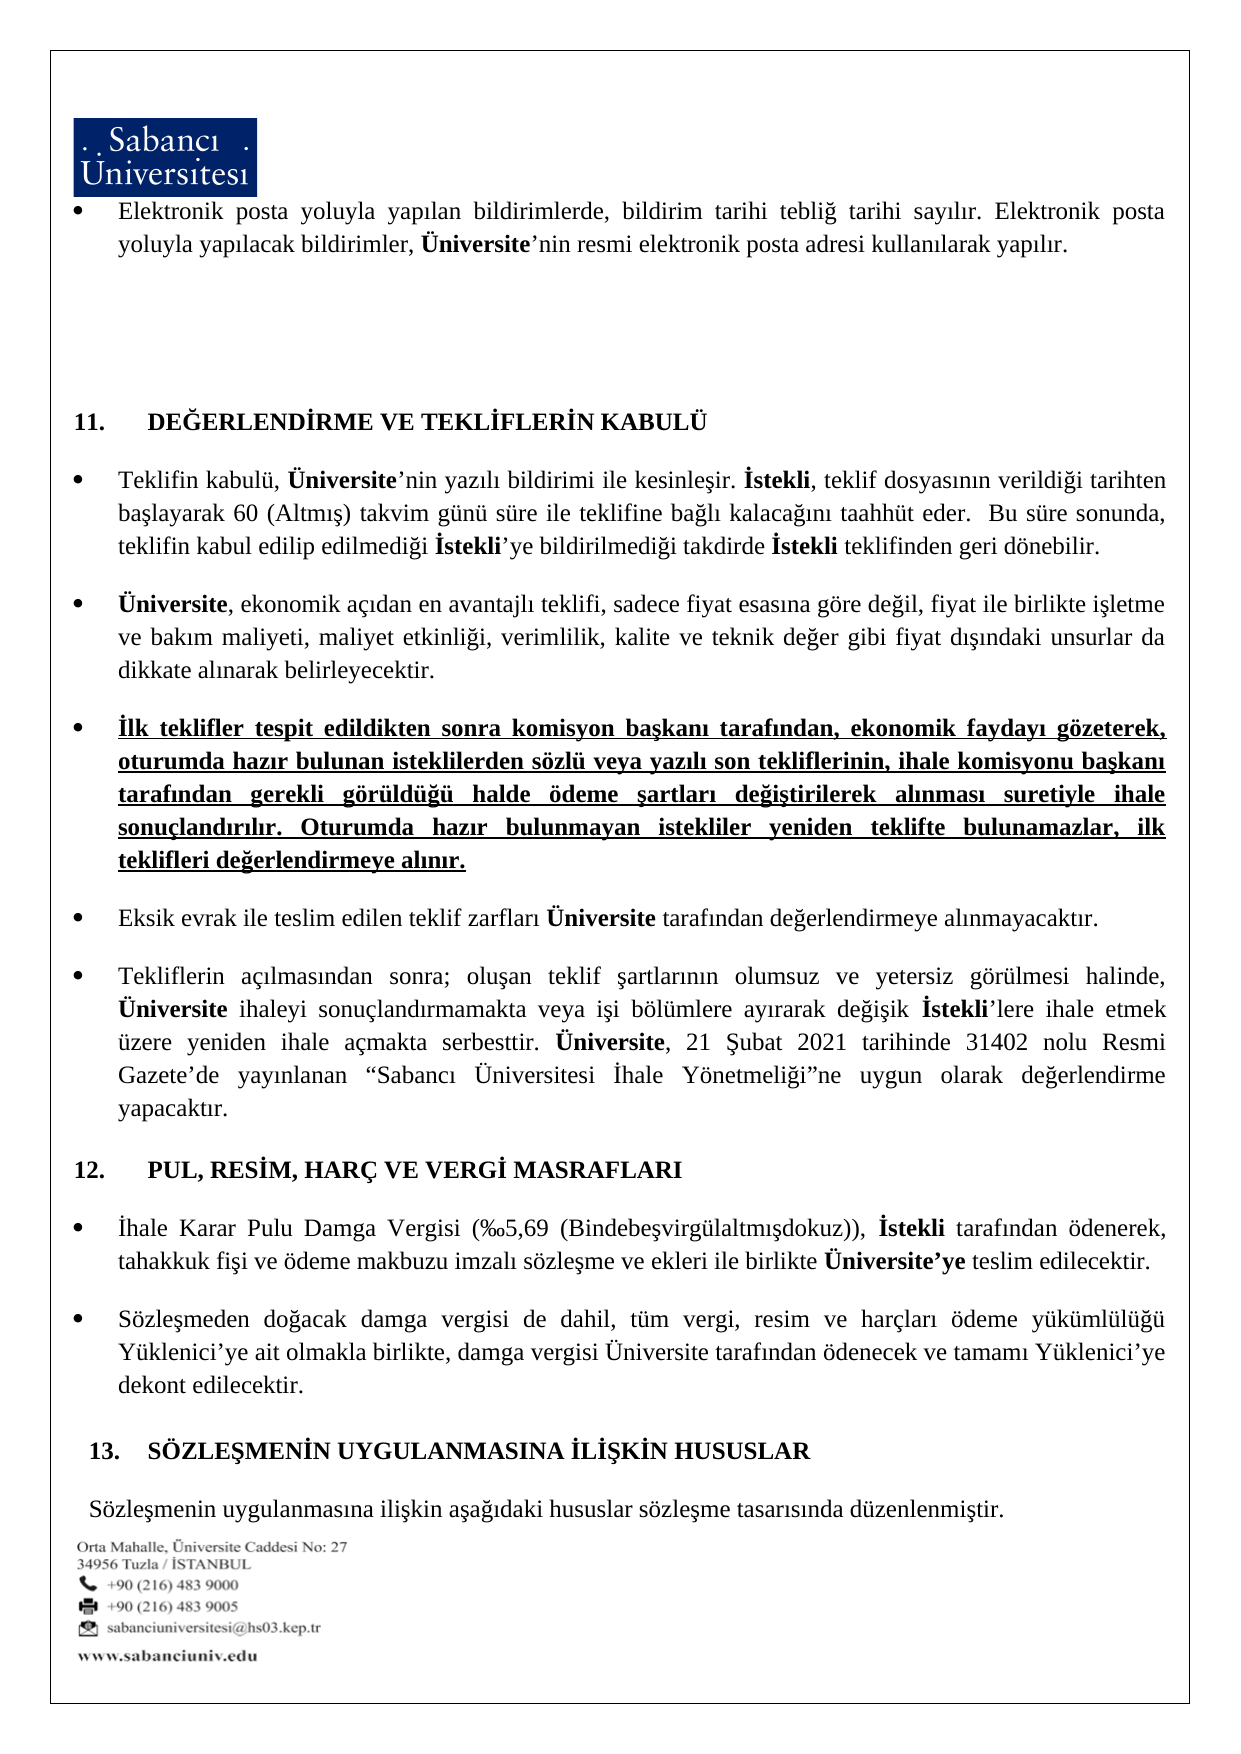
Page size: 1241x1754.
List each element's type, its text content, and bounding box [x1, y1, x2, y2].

picture [73, 118, 258, 197]
list Üniversite, ekonomik açıdan en avantajlı teklifi, sadece fiyat esasına göre değil, fiyat ile birlikte işletme ve bakım maliyeti, maliyet etkinliği, verimlilik, kalite ve teknik değer gibi fiyat dışındaki unsurlar da dikkate alınarak belirleyecektir. [74, 589, 1167, 684]
list Tekliflerin açılmasından sonra; oluşan teklif şartlarının olumsuz ve yetersiz görülmesi halinde, Üniversite ihaleyi sonuçlandırmamakta veya işi bölümlere ayırarak değişik İstekli’lere ihale etmek üzere yeniden ihale açmakta serbesttir. Üniversite, 21 Şubat 2021 tarihinde 31402 nolu Resmi Gazete’de yayınlanan “Sabancı Üniversitesi İhale Yönetmeliği”ne uygun olarak değerlendirme yapacaktır. [74, 961, 1167, 1122]
list Eksik evrak ile teslim edilen teklif zarfları Üniversite tarafından değerlendirmeye alınmayacaktır. [74, 903, 1167, 932]
list Teklifin kabulü, Üniversite’nin yazılı bildirimi ile kesinleşir. İstekli, teklif dosyasının verildiği tarihten başlayarak 60 (Altmış) takvim günü süre ile teklifine bağlı kalacağını taahhüt eder. Bu süre sonunda, teklifin kabul edilip edilmediği İstekli’ye bildirilmediği takdirde İstekli teklifinden geri dönebilir. [74, 465, 1167, 560]
text Sözleşmenin uygulanmasına ilişkin aşağıdaki hususlar sözleşme tasarısında düzenlenmiştir. [88, 1494, 1181, 1523]
list PUL, RESİM, HARÇ VE VERGİ MASRAFLARI [74, 1155, 1167, 1184]
list İhale Karar Pulu Damga Vergisi (‰5,69 (Bindebeşvirgülaltmışdokuz)), İstekli tarafından ödenerek, tahakkuk fişi ve ödeme makbuzu imzalı sözleşme ve ekleri ile birlikte Üniversite’ye teslim edilecektir. [74, 1213, 1167, 1275]
list SÖZLEŞMENİN UYGULANMASINA İLİŞKİN HUSUSLAR [88, 1436, 1167, 1465]
list Sözleşmeden doğacak damga vergisi de dahil, tüm vergi, resim ve harçları ödeme yükümlülüğü Yüklenici’ye ait olmakla birlikte, damga vergisi Üniversite tarafından ödenecek ve tamamı Yüklenici’ye dekont edilecektir. [74, 1304, 1167, 1399]
list İlk teklifler tespit edildikten sonra komisyon başkanı tarafından, ekonomik faydayı gözeterek, oturumda hazır bulunan isteklilerden sözlü veya yazılı son tekliflerinin, ihale komisyonu başkanı tarafından gerekli görüldüğü halde ödeme şartları değiştirilerek alınması suretiyle ihale sonuçlandırılır. Oturumda hazır bulunmayan istekliler yeniden teklifte bulunamazlar, ilk teklifleri değerlendirmeye alınır. [74, 713, 1167, 874]
picture [73, 1536, 363, 1666]
list DEĞERLENDİRME VE TEKLİFLERİN KABULÜ [74, 407, 1167, 436]
list Elektronik posta yoluyla yapılan bildirimlerde, bildirim tarihi tebliğ tarihi sayılır. Elektronik posta yoluyla yapılacak bildirimler, Üniversite’nin resmi elektronik posta adresi kullanılarak yapılır. [74, 196, 1167, 258]
